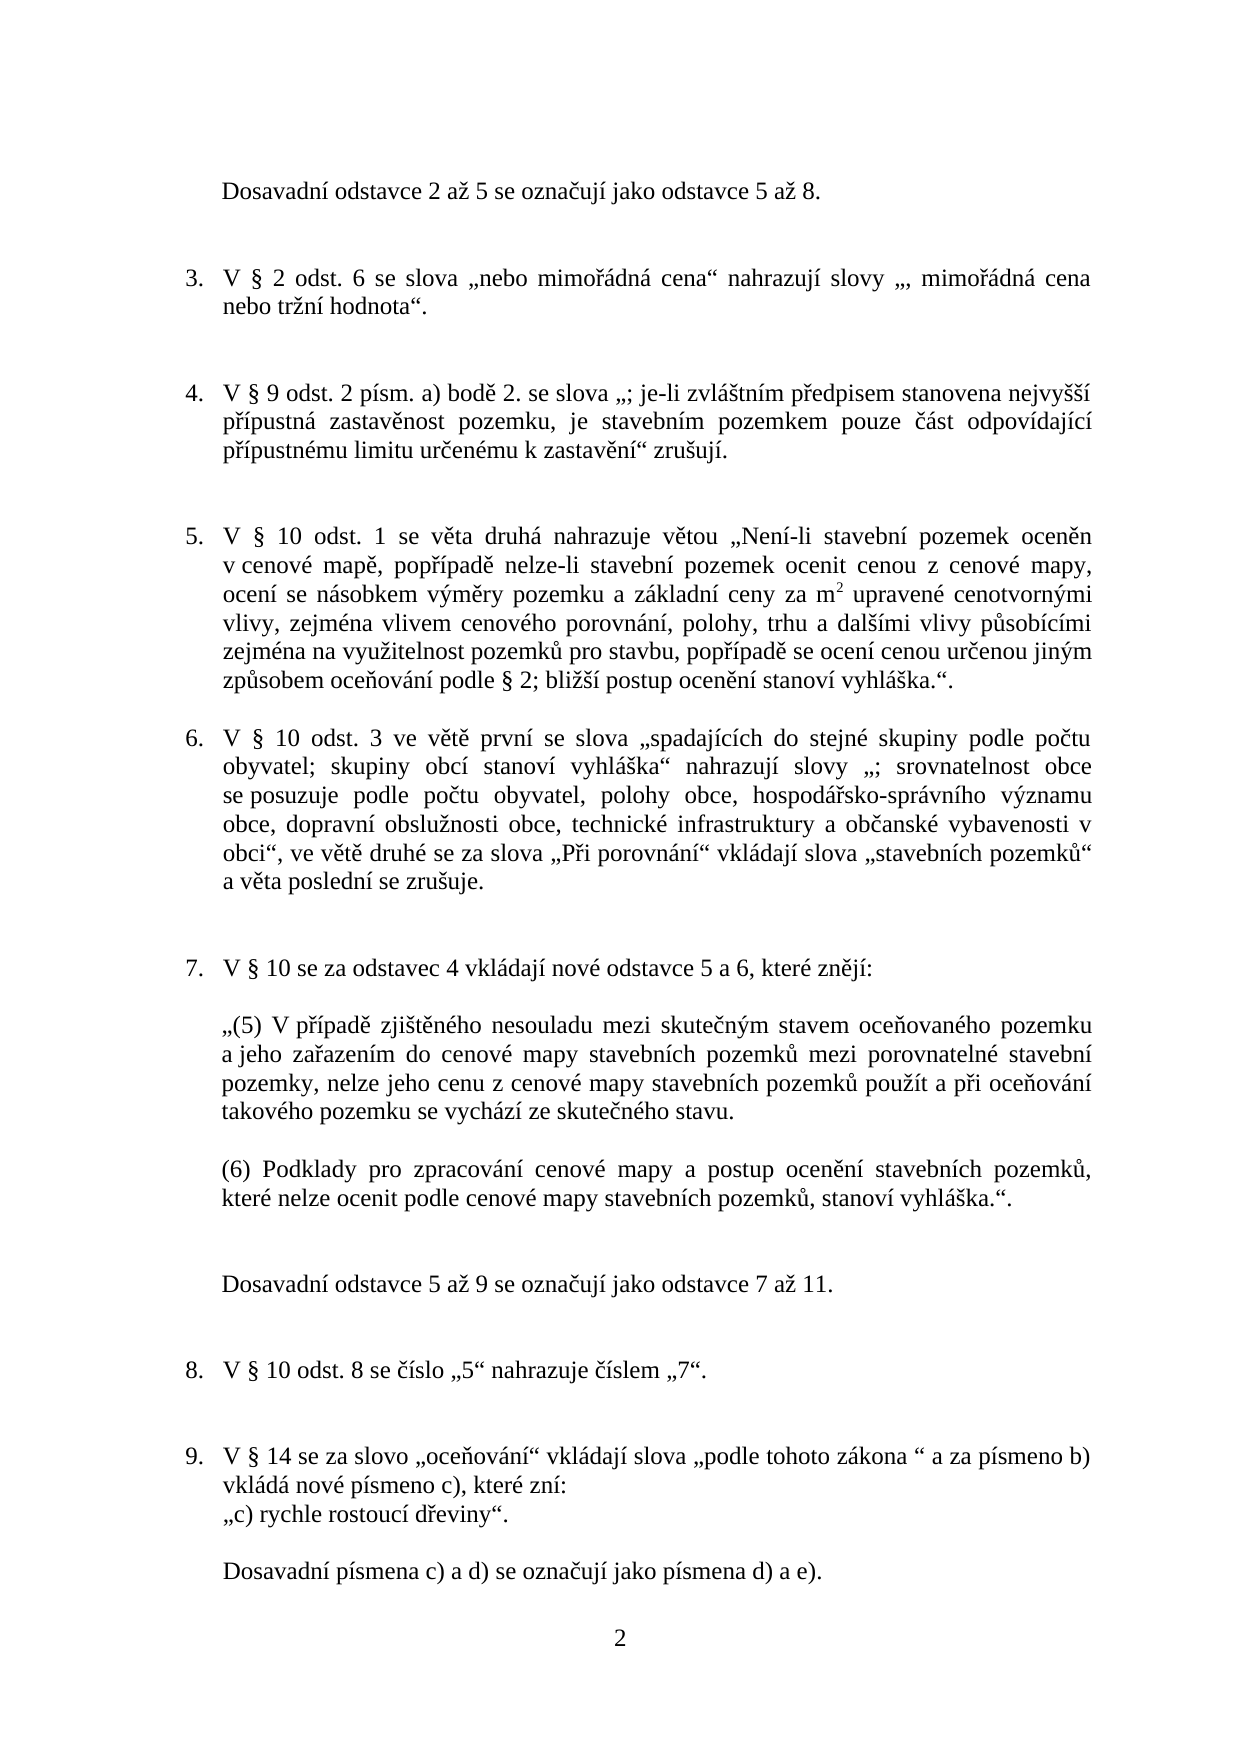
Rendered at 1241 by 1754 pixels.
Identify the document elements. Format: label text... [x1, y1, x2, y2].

list V § 10 odst. 1 se věta druhá nahrazuje větou „Není-li stavební pozemek oceněn v cenové mapě, popřípadě nelze-li stavební pozemek ocenit cenou z cenové mapy, ocení se násobkem výměry pozemku a základní ceny za m2 upravené cenotvornými vlivy, zejména vlivem cenového porovnání, polohy, trhu a dalšími vlivy působícími zejména na využitelnost pozemků pro stavbu, popřípadě se ocení cenou určenou jiným způsobem oceňování podle § 2; bližší postup ocenění stanoví vyhláška.“. [185, 521, 1093, 694]
text (6) Podklady pro zpracování cenové mapy a postup ocenění stavebních pozemků, které nelze ocenit podle cenové mapy stavebních pozemků, stanoví vyhláška.“. [148, 1154, 1093, 1240]
list V § 14 se za slovo „oceňování“ vkládají slova „podle tohoto zákona “ a za písmeno b) vkládá nové písmeno c), které zní: [185, 1441, 1093, 1499]
list Dosavadní písmena c) a d) se označují jako písmena d) a e). [223, 1556, 1093, 1585]
list V § 10 se za odstavec 4 vkládají nové odstavce 5 a 6, které znějí: [185, 953, 1093, 981]
text Dosavadní odstavce 2 až 5 se označují jako odstavce 5 až 8. [148, 176, 1093, 205]
list V § 9 odst. 2 písm. a) bodě 2. se slova „; je-li zvláštním předpisem stanovena nejvyšší přípustná zastavěnost pozemku, je stavebním pozemkem pouze část odpovídající přípustnému limitu určenému k zastavění“ zrušují. [185, 378, 1093, 464]
list „c) rychle rostoucí dřeviny“. [223, 1499, 1093, 1528]
text Dosavadní odstavce 5 až 9 se označují jako odstavce 7 až 11. [148, 1269, 1093, 1298]
list V § 10 odst. 3 ve větě první se slova „spadajících do stejné skupiny podle počtu obyvatel; skupiny obcí stanoví vyhláška“ nahrazují slovy „; srovnatelnost obce se posuzuje podle počtu obyvatel, polohy obce, hospodářsko-správního významu obce, dopravní obslužnosti obce, technické infrastruktury a občanské vybavenosti v obci“, ve větě druhé se za slova „Při porovnání“ vkládají slova „stavebních pozemků“ a věta poslední se zrušuje. [185, 723, 1093, 895]
list V § 2 odst. 6 se slova „nebo mimořádná cena“ nahrazují slovy „, mimořádná cena nebo tržní hodnota“. [185, 263, 1093, 320]
list V § 10 odst. 8 se číslo „5“ nahrazuje číslem „7“. [185, 1355, 1093, 1384]
text „(5) V případě zjištěného nesouladu mezi skutečným stavem oceňovaného pozemku a jeho zařazením do cenové mapy stavebních pozemků mezi porovnatelné stavební pozemky, nelze jeho cenu z cenové mapy stavebních pozemků použít a při oceňování takového pozemku se vychází ze skutečného stavu. [148, 1010, 1093, 1125]
